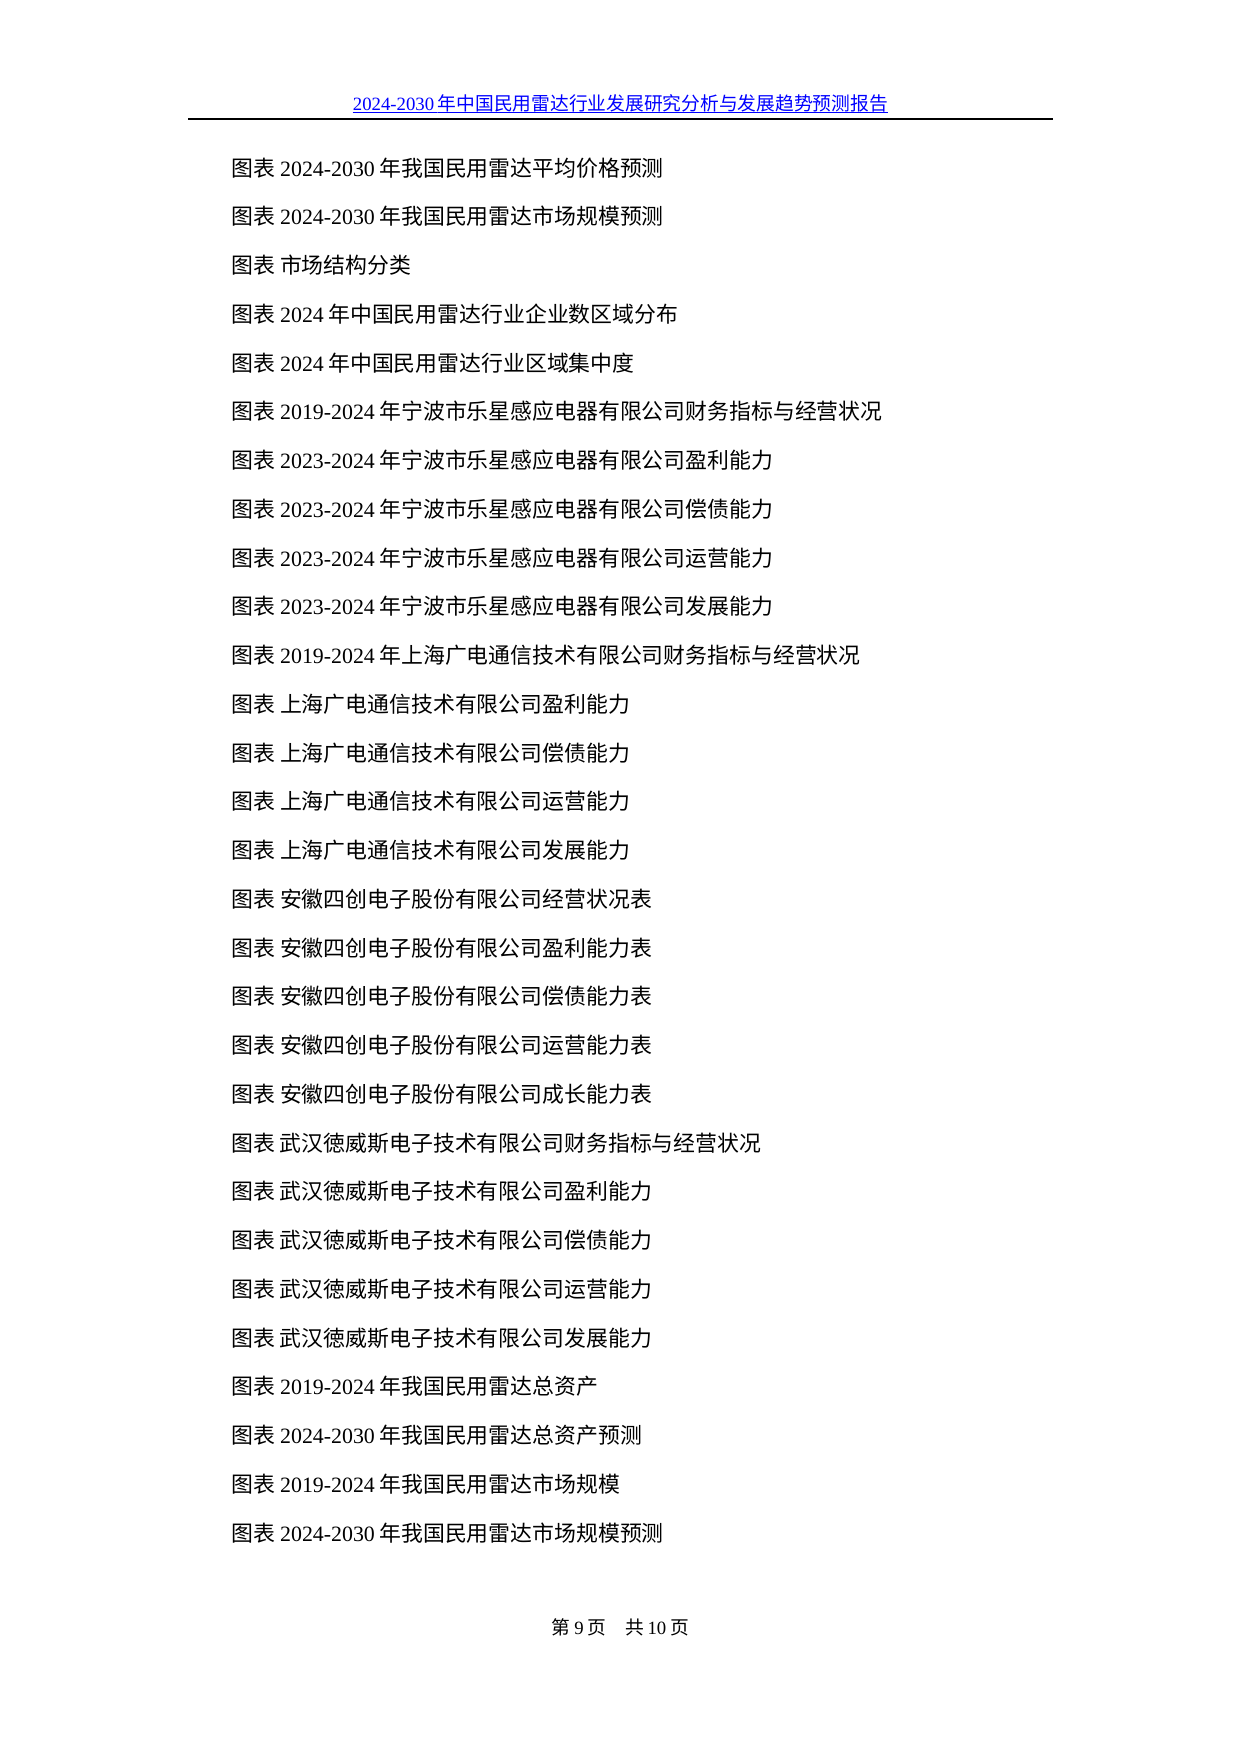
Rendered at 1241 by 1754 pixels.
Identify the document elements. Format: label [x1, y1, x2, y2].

text [187, 150, 1053, 1548]
